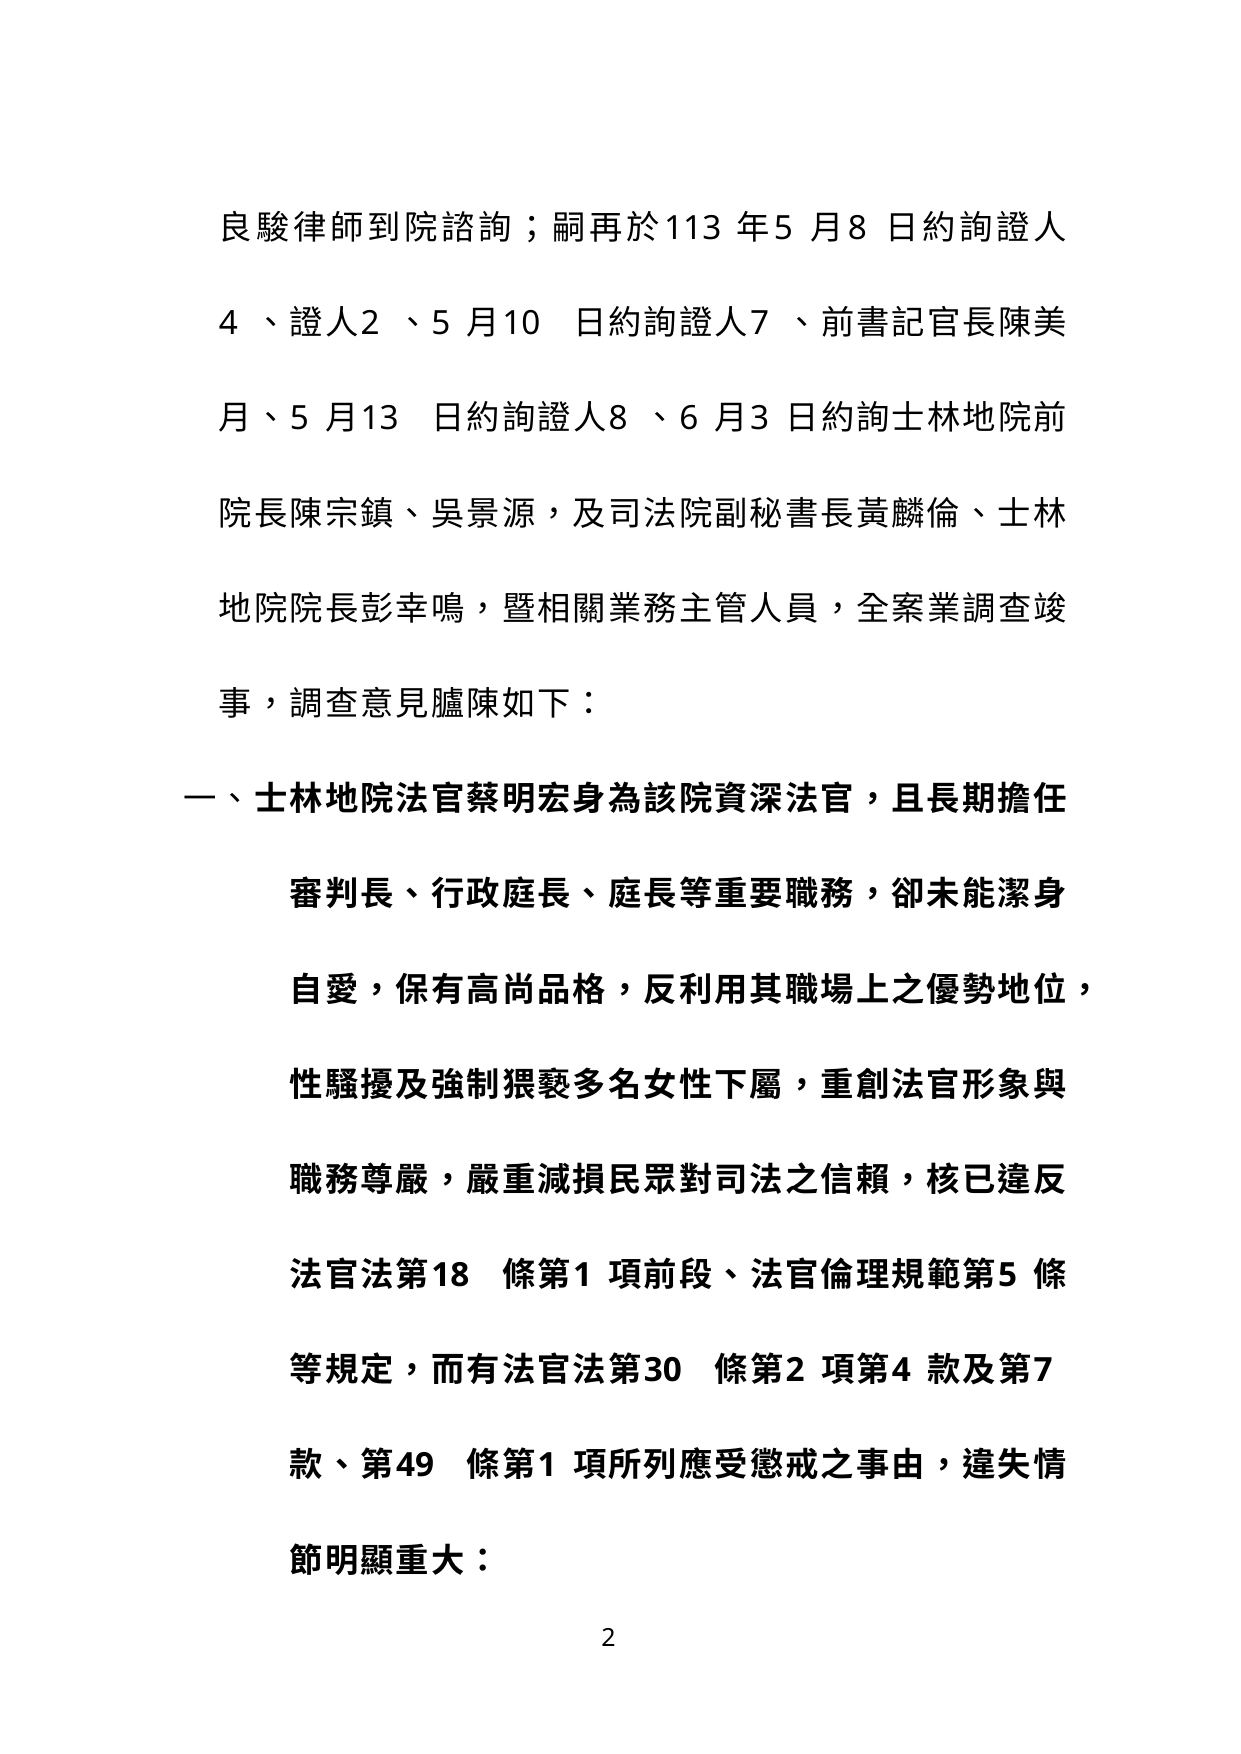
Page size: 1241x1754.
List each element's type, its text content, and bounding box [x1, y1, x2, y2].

subtitle 士林地院法官蔡明宏身為該院資深法官，且長期擔任審判長、行政庭長、庭長等重要職務，卻未能潔身自愛，保有高尚品格，反利用其職場上之優勢地位，性騷擾及強制猥褻多名女性下屬，重創法官形象與職務尊嚴，嚴重減損民眾對司法之信賴，核已違反法官法第18條第1項前段、法官倫理規範第5條等規定，而有法官法第30條第2項第4款及第7款、第49條第1項所列應受懲戒之事由，違失情節明顯重大： [183, 748, 1069, 1605]
